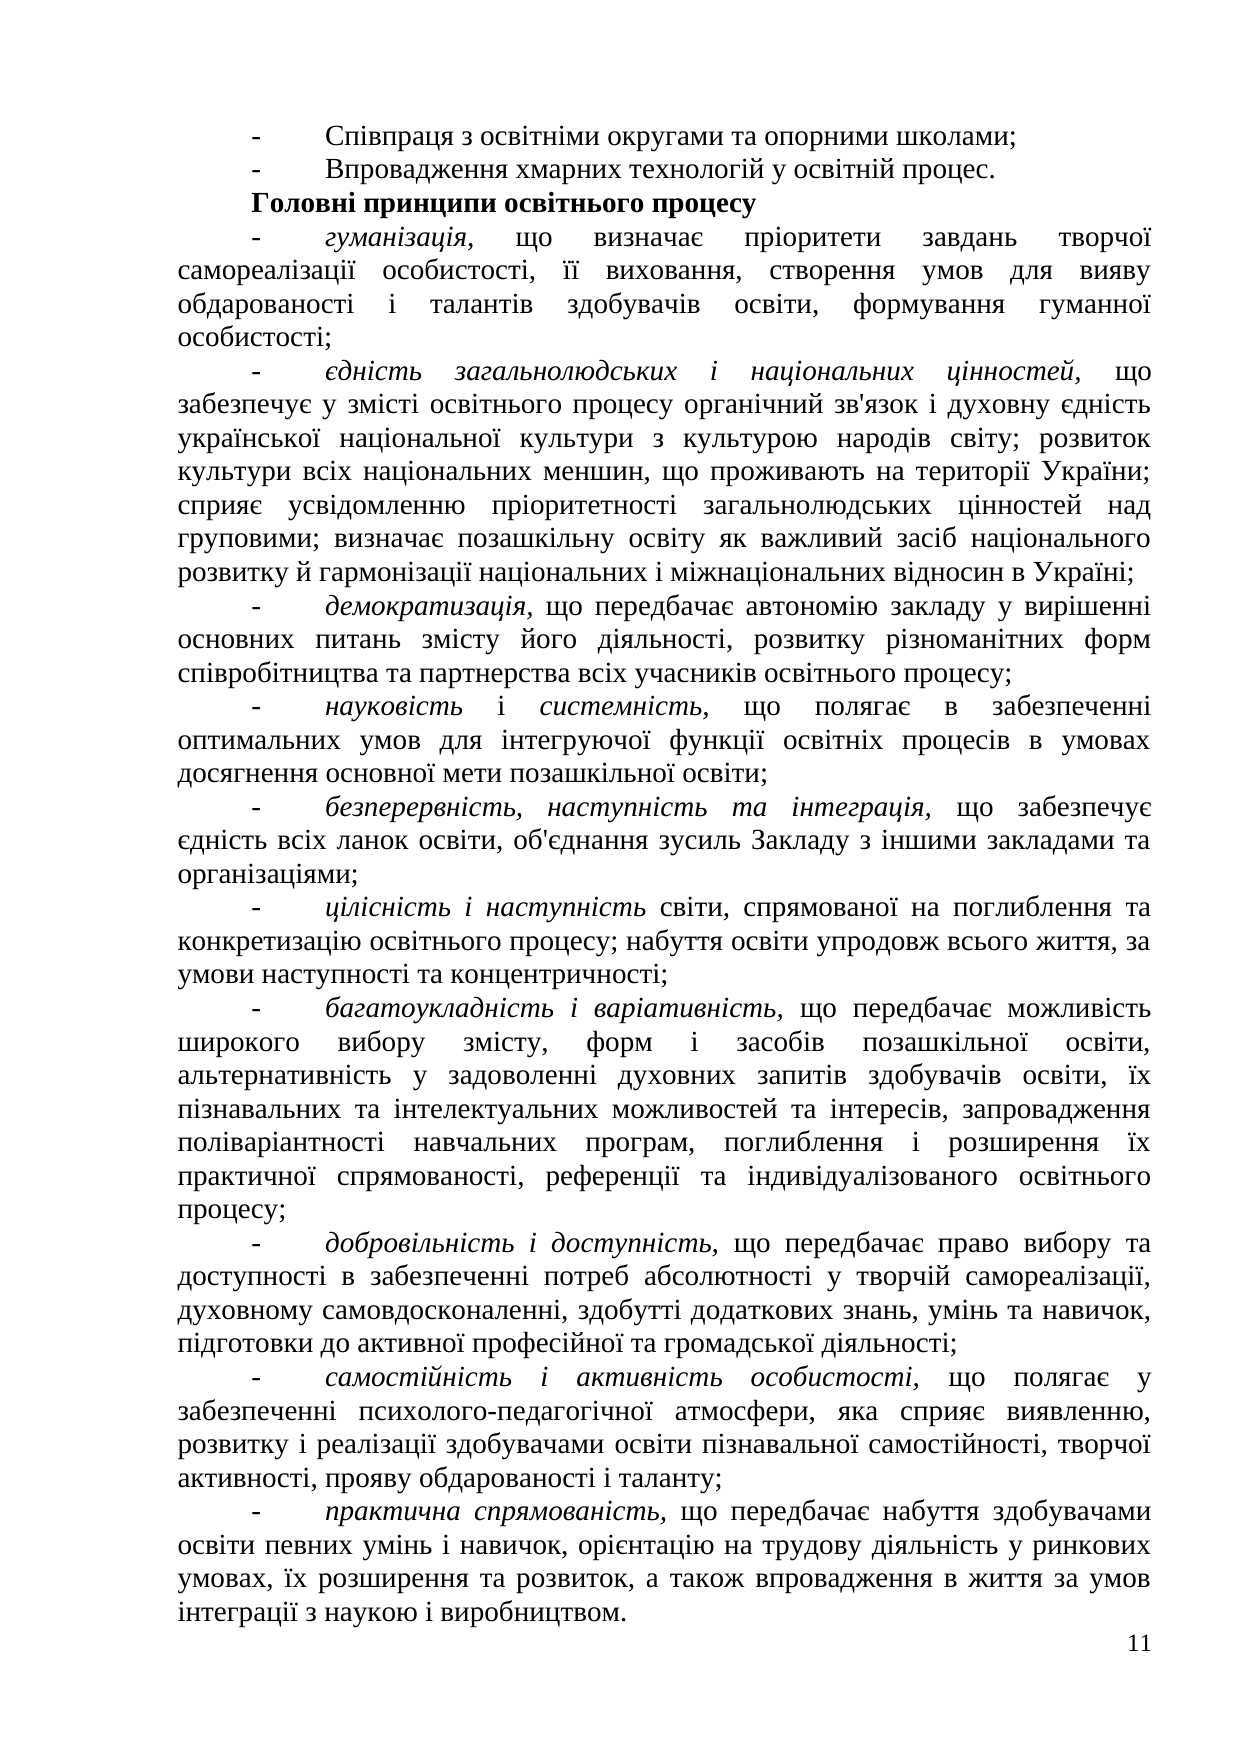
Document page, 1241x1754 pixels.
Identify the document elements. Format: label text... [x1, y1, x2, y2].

list безперервність, наступність та інтеграція, що забезпечує єдність всіх ланок освіти, об'єднання зусиль Закладу з іншими закладами та організаціями; [177, 789, 1152, 889]
list єдність загальнолюдських і національних цінностей, що забезпечує у змісті освітнього процесу органічний зв'язок і духовну єдність української національної культури з культурою народів світу; розвиток культури всіх національних меншин, що проживають на території України; сприяє усвідомленню пріоритетності загальнолюдських цінностей над груповими; визначає позашкільну освіту як важливий засіб національного розвитку й гармонізації національних і міжнаціональних відносин в Україні; [177, 353, 1152, 588]
text Головні принципи освітнього процесу [177, 185, 1152, 219]
list Впровадження хмарних технологій у освітній процес. [177, 152, 1152, 185]
list демократизація, що передбачає автономію закладу у вирішенні основних питань змісту його діяльності, розвитку різноманітних форм співробітництва та партнерства всіх учасників освітнього процесу; [177, 588, 1152, 688]
list самостійність і активність особистості, що полягає у забезпеченні психолого-педагогічної атмосфери, яка сприяє виявленню, розвитку і реалізації здобувачами освіти пізнавальної самостійності, творчої активності, прояву обдарованості і таланту; [177, 1359, 1152, 1493]
list практична спрямованість, що передбачає набуття здобувачами освіти певних умінь і навичок, орієнтацію на трудову діяльність у ринкових умовах, їх розширення та розвиток, а також впровадження в життя за умов інтеграції з наукою і виробництвом. [177, 1493, 1152, 1627]
list науковість і системність, що полягає в забезпеченні оптимальних умов для інтегруючої функції освітніх процесів в умовах досягнення основної мети позашкільної освіти; [177, 688, 1152, 789]
list добровільність і доступність, що передбачає право вибору та доступності в забезпеченні потреб абсолютності у творчій самореалізації, духовному самовдосконаленні, здобутті додаткових знань, умінь та навичок, підготовки до активної професійної та громадської діяльності; [177, 1225, 1152, 1359]
list Співпраця з освітніми округами та опорними школами; [177, 118, 1152, 152]
list цілісність і наступність світи, спрямованої на поглиблення та конкретизацію освітнього процесу; набуття освіти упродовж всього життя, за умови наступності та концентричності; [177, 889, 1152, 990]
list гуманізація, що визначає пріоритети завдань творчої самореалізації особистості, її виховання, створення умов для вияву обдарованості і талантів здобувачів освіти, формування гуманної особистості; [177, 219, 1152, 353]
list багатоукладність і варіативність, що передбачає можливість широкого вибору змісту, форм і засобів позашкільної освіти, альтернативність у задоволенні духовних запитів здобувачів освіти, їх пізнавальних та інтелектуальних можливостей та інтересів, запровадження поліваріантності навчальних програм, поглиблення і розширення їх практичної спрямованості, референції та індивідуалізованого освітнього процесу; [177, 990, 1152, 1225]
